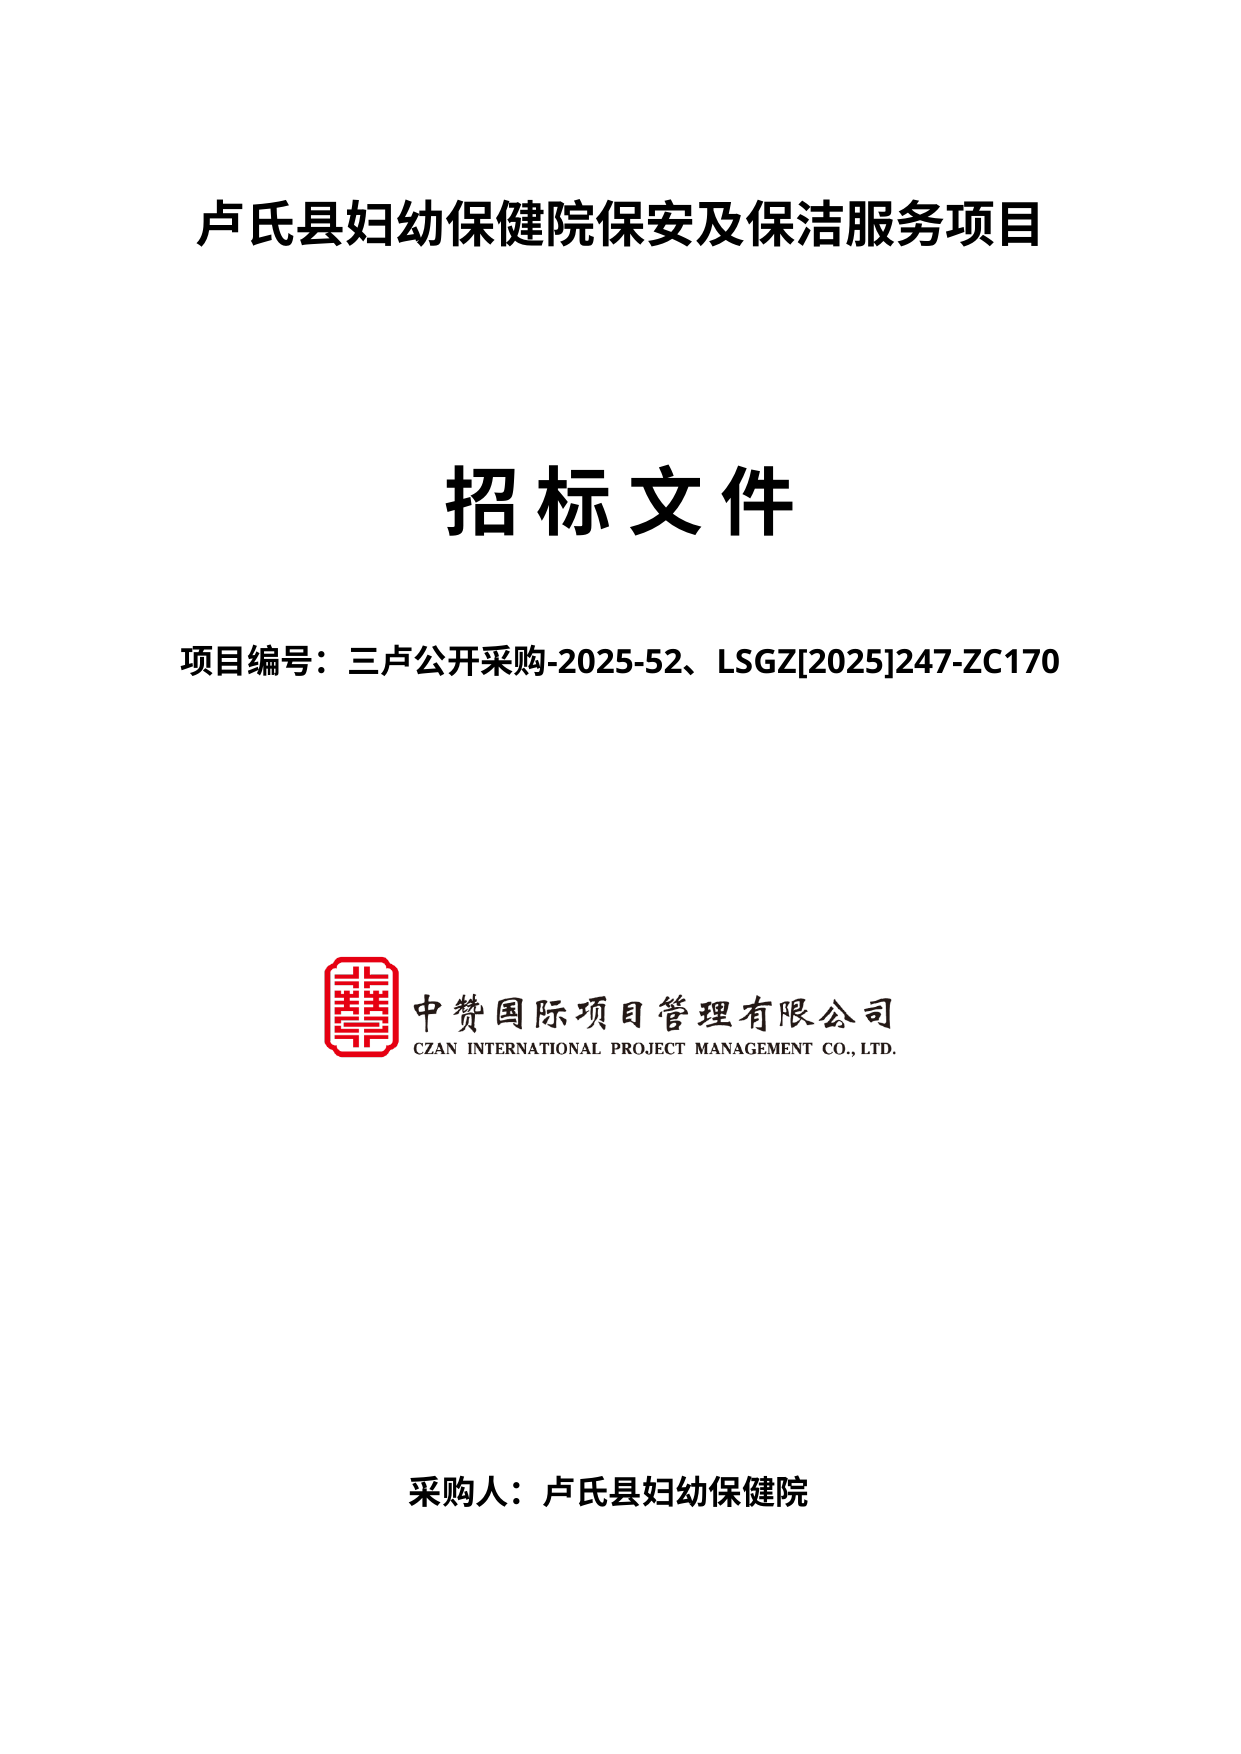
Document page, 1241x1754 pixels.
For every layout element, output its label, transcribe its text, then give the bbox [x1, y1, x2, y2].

subtitle 项目编号：三卢公开采购-2025-52、LSGZ[2025]247-ZC170 [112, 627, 1128, 692]
text 卢氏县妇幼保健院保安及保洁服务项目 [112, 172, 1128, 269]
picture [272, 920, 968, 1093]
text 招 标 文 件 [112, 432, 1128, 562]
text 采购人：卢氏县妇幼保健院 [112, 1458, 1128, 1523]
